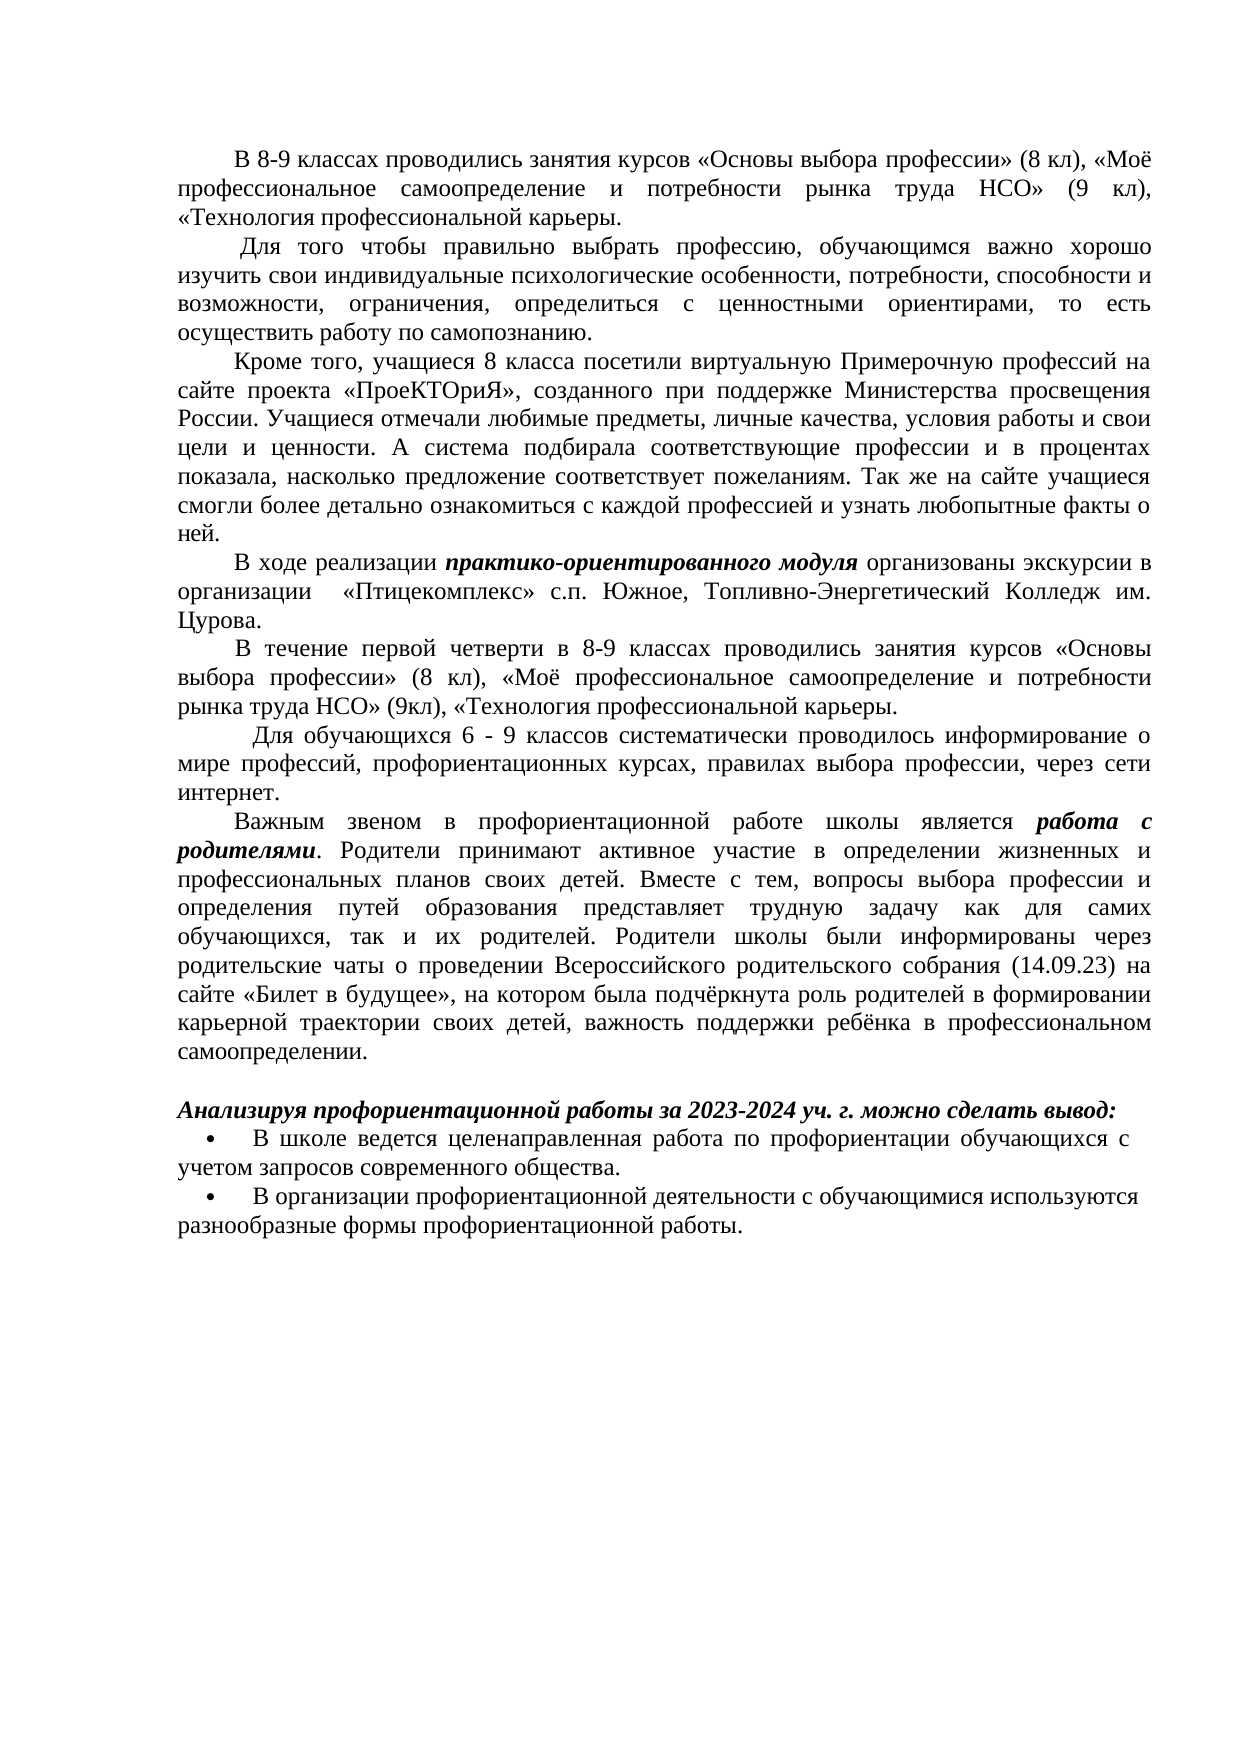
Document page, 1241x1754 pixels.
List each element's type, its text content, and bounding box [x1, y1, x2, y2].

list В школе ведется целенаправленная работа по профориентации обучающихся с учетом запросов современного общества. [177, 1123, 1152, 1181]
text Важным звеном в профориентационной работе школы является работа с родителями. Родители принимают активное участие в определении жизненных и профессиональных планов своих детей. Вместе с тем, вопросы выбора профессии и определения путей образования представляет трудную задачу как для самих обучающихся, так и их родителей. Родители школы были информированы через родительские чаты о проведении Всероссийского родительского собрания (14.09.23) на сайте «Билет в будущее», на котором была подчёркнута роль родителей в формировании карьерной траектории своих детей, важность поддержки ребёнка в профессиональном самоопределении. [177, 806, 1152, 1065]
text Для обучающихся 6 - 9 классов систематически проводилось информирование о мире профессий, профориентационных курсах, правилах выбора профессии, через сети интернет. [177, 720, 1152, 806]
list В организации профориентационной деятельности с обучающимися используются разнообразные формы профориентационной работы. [177, 1181, 1151, 1238]
text Для того чтобы правильно выбрать профессию, обучающимся важно хорошо изучить свои индивидуальные психологические особенности, потребности, способности и возможности, ограничения, определиться с ценностными ориентирами, то есть осуществить работу по самопознанию. [177, 231, 1152, 346]
text В течение первой четверти в 8-9 классах проводились занятия курсов «Основы выбора профессии» (8 кл), «Моё профессиональное самоопределение и потребности рынка труда НСО» (9кл), «Технология профессиональной карьеры. [177, 633, 1152, 720]
text В ходе реализации практико-ориентированного модуля организованы экскурсии в организации «Птицекомплекс» с.п. Южное, Топливно-Энергетический Колледж им. Цурова. [177, 547, 1152, 633]
text Кроме того, учащиеся 8 класса посетили виртуальную Примерочную профессий на сайте проекта «ПроеКТОриЯ», созданного при поддержке Министерства просвещения России. Учащиеся отмечали любимые предметы, личные качества, условия работы и свои цели и ценности. А система подбирала соответствующие профессии и в процентах показала, насколько предложение соответствует пожеланиям. Так же на сайте учащиеся смогли более детально ознакомиться с каждой профессией и узнать любопытные факты о ней. [177, 346, 1152, 547]
text Анализируя профориентационной работы за 2023-2024 уч. г. можно сделать вывод: [177, 1095, 1166, 1123]
text В 8-9 классах проводились занятия курсов «Основы выбора профессии» (8 кл), «Моё профессиональное самоопределение и потребности рынка труда НСО» (9 кл), «Технология профессиональной карьеры. [177, 144, 1152, 231]
